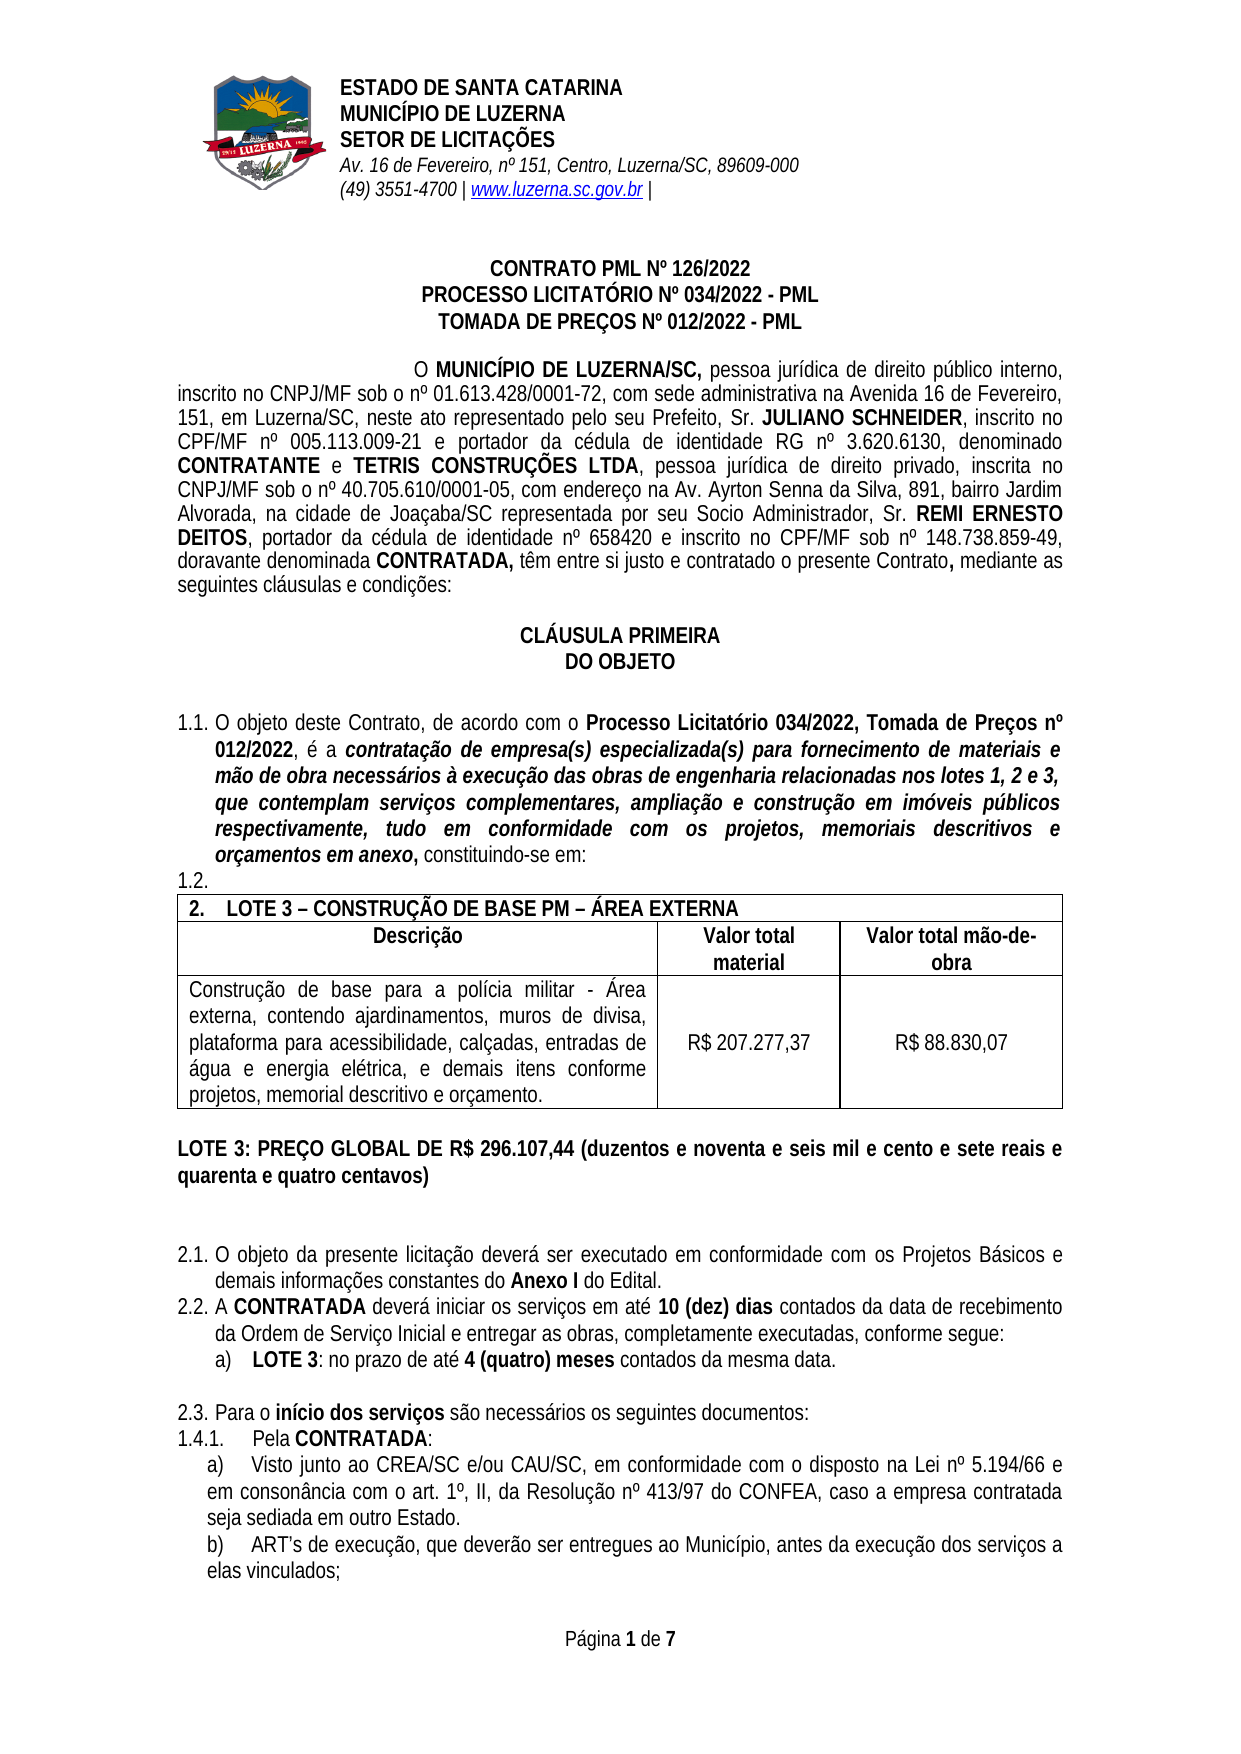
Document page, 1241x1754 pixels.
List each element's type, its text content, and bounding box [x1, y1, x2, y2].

list Pela CONTRATADA: [177, 1425, 1063, 1451]
list LOTE 3: no prazo de até 4 (quatro) meses contados da mesma data. [215, 1346, 1063, 1372]
picture [201, 73, 327, 190]
text TOMADA DE PREÇOS Nº 012/2022 - PML [177, 308, 1063, 334]
table_cell Valor total material [658, 922, 839, 975]
table_cell Descrição [178, 922, 657, 975]
list O objeto da presente licitação deverá ser executado em conformidade com os Projetos Básicos e demais informações constantes do Anexo I do Edital. [177, 1241, 1063, 1293]
table_cell R$ 88.830,07 [841, 976, 1062, 1108]
table_header LOTE 3 – CONSTRUÇÃO DE BASE PM – ÁREA EXTERNA [178, 895, 1062, 921]
text PROCESSO LICITATÓRIO Nº 034/2022 - PML [177, 281, 1063, 308]
list O objeto deste Contrato, de acordo com o Processo Licitatório 034/2022, Tomada de Preços nº 012/2022, é a contratação de empresa(s) especializada(s) para fornecimento de materiais e mão de obra necessários à execução das obras de engenharia relacionadas nos lotes 1, 2 e 3, que contemplam serviços complementares, ampliação e construção em imóveis públicos respectivamente, tudo em conformidade com os projetos, memoriais descritivos e orçamentos em anexo, constituindo-se em: [177, 709, 1063, 867]
table_cell R$ 207.277,37 [658, 976, 839, 1108]
table_cell Construção de base para a polícia militar - Área externa, contendo ajardinamentos, muros de divisa, plataforma para acessibilidade, calçadas, entradas de água e energia elétrica, e demais itens conforme projetos, memorial descritivo e orçamento. [178, 976, 657, 1108]
title DO OBJETO [177, 648, 1063, 674]
title CLÁUSULA PRIMEIRA [177, 622, 1063, 648]
list Para o início dos serviços são necessários os seguintes documentos: [177, 1399, 1063, 1425]
text b) ART’s de execução, que deverão ser entregues ao Município, antes da execução dos serviços a elas vinculados; [207, 1531, 1063, 1583]
table_cell Valor total mão-de-obra [841, 922, 1062, 975]
list A CONTRATADA deverá iniciar os serviços em até 10 (dez) dias contados da data de recebimento da Ordem de Serviço Inicial e entregar as obras, completamente executadas, conforme segue: [177, 1293, 1063, 1346]
text CONTRATO PML Nº 126/2022 [177, 255, 1063, 281]
text LOTE 3: PREÇO GLOBAL DE R$ 296.107,44 (duzentos e noventa e seis mil e cento e sete reais e quarenta e quatro centavos) [177, 1135, 1063, 1188]
text O MUNICÍPIO DE LUZERNA/SC, pessoa jurídica de direito público interno, inscrito no CNPJ/MF sob o nº 01.613.428/0001-72, com sede administrativa na Avenida 16 de Fevereiro, 151, em Luzerna/SC, neste ato representado pelo seu Prefeito, Sr. JULIANO SCHNEIDER, inscrito no CPF/MF nº 005.113.009-21 e portador da cédula de identidade RG nº 3.620.6130, denominado CONTRATANTE e TETRIS CONSTRUÇÕES LTDA, pessoa jurídica de direito privado, inscrita no CNPJ/MF sob o nº 40.705.610/0001-05, com endereço na Av. Ayrton Senna da Silva, 891, bairro Jardim Alvorada, na cidade de Joaçaba/SC representada por seu Socio Administrador, Sr. REMI ERNESTO DEITOS, portador da cédula de identidade nº 658420 e inscrito no CPF/MF sob nº 148.738.859-49, doravante denominada CONTRATADA, têm entre si justo e contratado o presente Contrato, mediante as seguintes cláusulas e condições: [177, 358, 1063, 598]
text a) Visto junto ao CREA/SC e/ou CAU/SC, em conformidade com o disposto na Lei nº 5.194/66 e em consonância com o art. 1º, II, da Resolução nº 413/97 do CONFEA, caso a empresa contratada seja sediada em outro Estado. [207, 1451, 1063, 1531]
